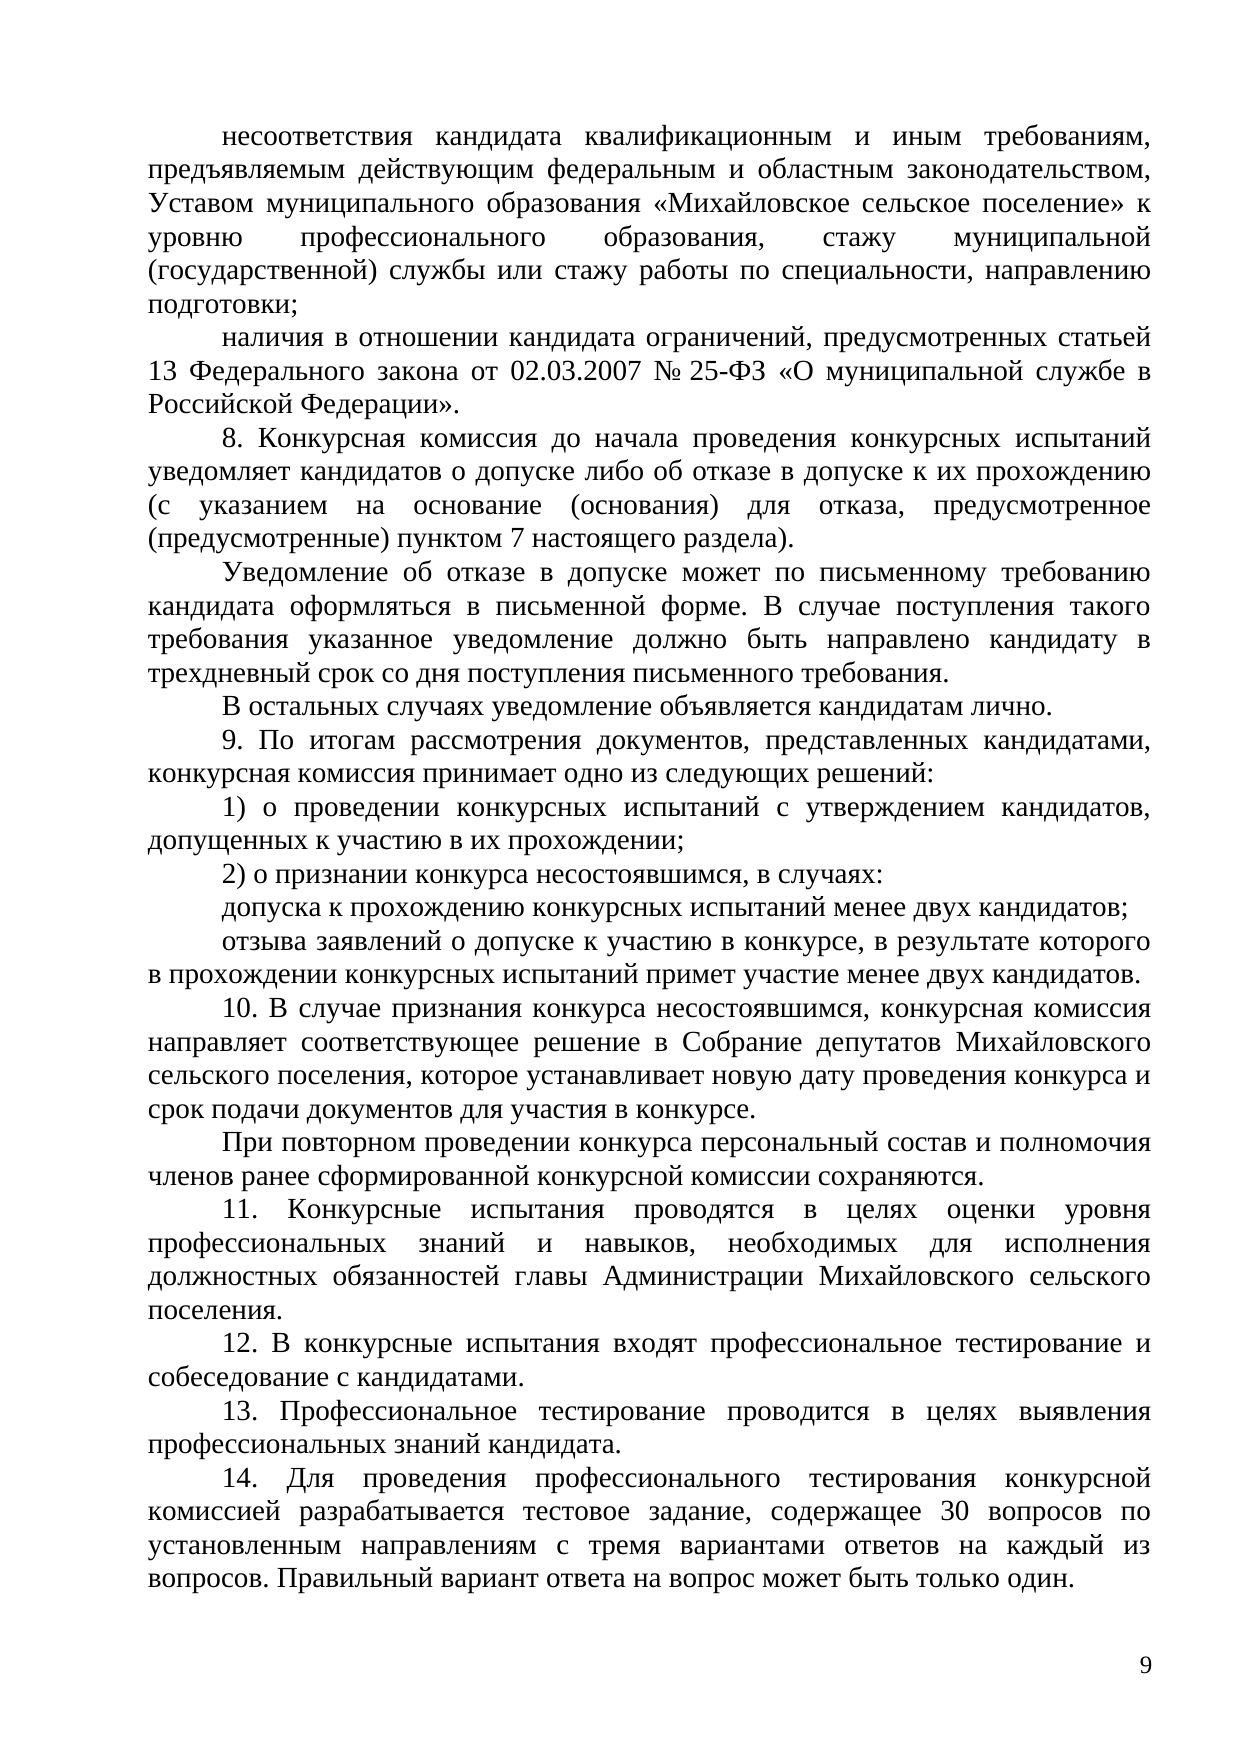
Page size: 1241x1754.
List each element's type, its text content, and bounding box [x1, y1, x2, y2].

text несоответствия кандидата квалификационным и иным требованиям, предъявляемым действующим федеральным и областным законодательством, Уставом муниципального образования «Михайловское сельское поселение» к уровню профессионального образования, стажу муниципальной (государственной) службы или стажу работы по специальности, направлению подготовки; [148, 118, 1152, 319]
text 12. В конкурсные испытания входят профессиональное тестирование и собеседование с кандидатами. [148, 1326, 1152, 1393]
text 8. Конкурсная комиссия до начала проведения конкурсных испытаний уведомляет кандидатов о допуске либо об отказе в допуске к их прохождению (с указанием на основание (основания) для отказа, предусмотренное (предусмотренные) пунктом 7 настоящего раздела). [148, 420, 1152, 554]
text При повторном проведении конкурса персональный состав и полномочия членов ранее сформированной конкурсной комиссии сохраняются. [148, 1124, 1152, 1191]
text Уведомление об отказе в допуске может по письменному требованию кандидата оформляться в письменной форме. В случае поступления такого требования указанное уведомление должно быть направлено кандидату в трехдневный срок со дня поступления письменного требования. [148, 554, 1152, 688]
text 10. В случае признания конкурса несостоявшимся, конкурсная комиссия направляет соответствующее решение в Собрание депутатов Михайловского сельского поселения, которое устанавливает новую дату проведения конкурса и срок подачи документов для участия в конкурсе. [148, 990, 1152, 1124]
text В остальных случаях уведомление объявляется кандидатам лично. [148, 688, 1152, 722]
text 2) о признании конкурса несостоявшимся, в случаях: [148, 856, 1152, 889]
text 9. По итогам рассмотрения документов, представленных кандидатами, конкурсная комиссия принимает одно из следующих решений: [148, 722, 1152, 789]
text 14. Для проведения профессионального тестирования конкурсной комиссией разрабатывается тестовое задание, содержащее 30 вопросов по установленным направлениям с тремя вариантами ответов на каждый из вопросов. Правильный вариант ответа на вопрос может быть только один. [148, 1460, 1152, 1594]
text 13. Профессиональное тестирование проводится в целях выявления профессиональных знаний кандидата. [148, 1393, 1152, 1460]
text 1) о проведении конкурсных испытаний с утверждением кандидатов, допущенных к участию в их прохождении; [148, 789, 1152, 856]
text отзыва заявлений о допуске к участию в конкурсе, в результате которого в прохождении конкурсных испытаний примет участие менее двух кандидатов. [148, 923, 1152, 990]
text 11. Конкурсные испытания проводятся в целях оценки уровня профессиональных знаний и навыков, необходимых для исполнения должностных обязанностей главы Администрации Михайловского сельского поселения. [148, 1191, 1152, 1326]
text наличия в отношении кандидата ограничений, предусмотренных статьей 13 Федерального закона от 02.03.2007 № 25-ФЗ «О муниципальной службе в Российской Федерации». [148, 319, 1152, 420]
text допуска к прохождению конкурсных испытаний менее двух кандидатов; [148, 889, 1152, 923]
